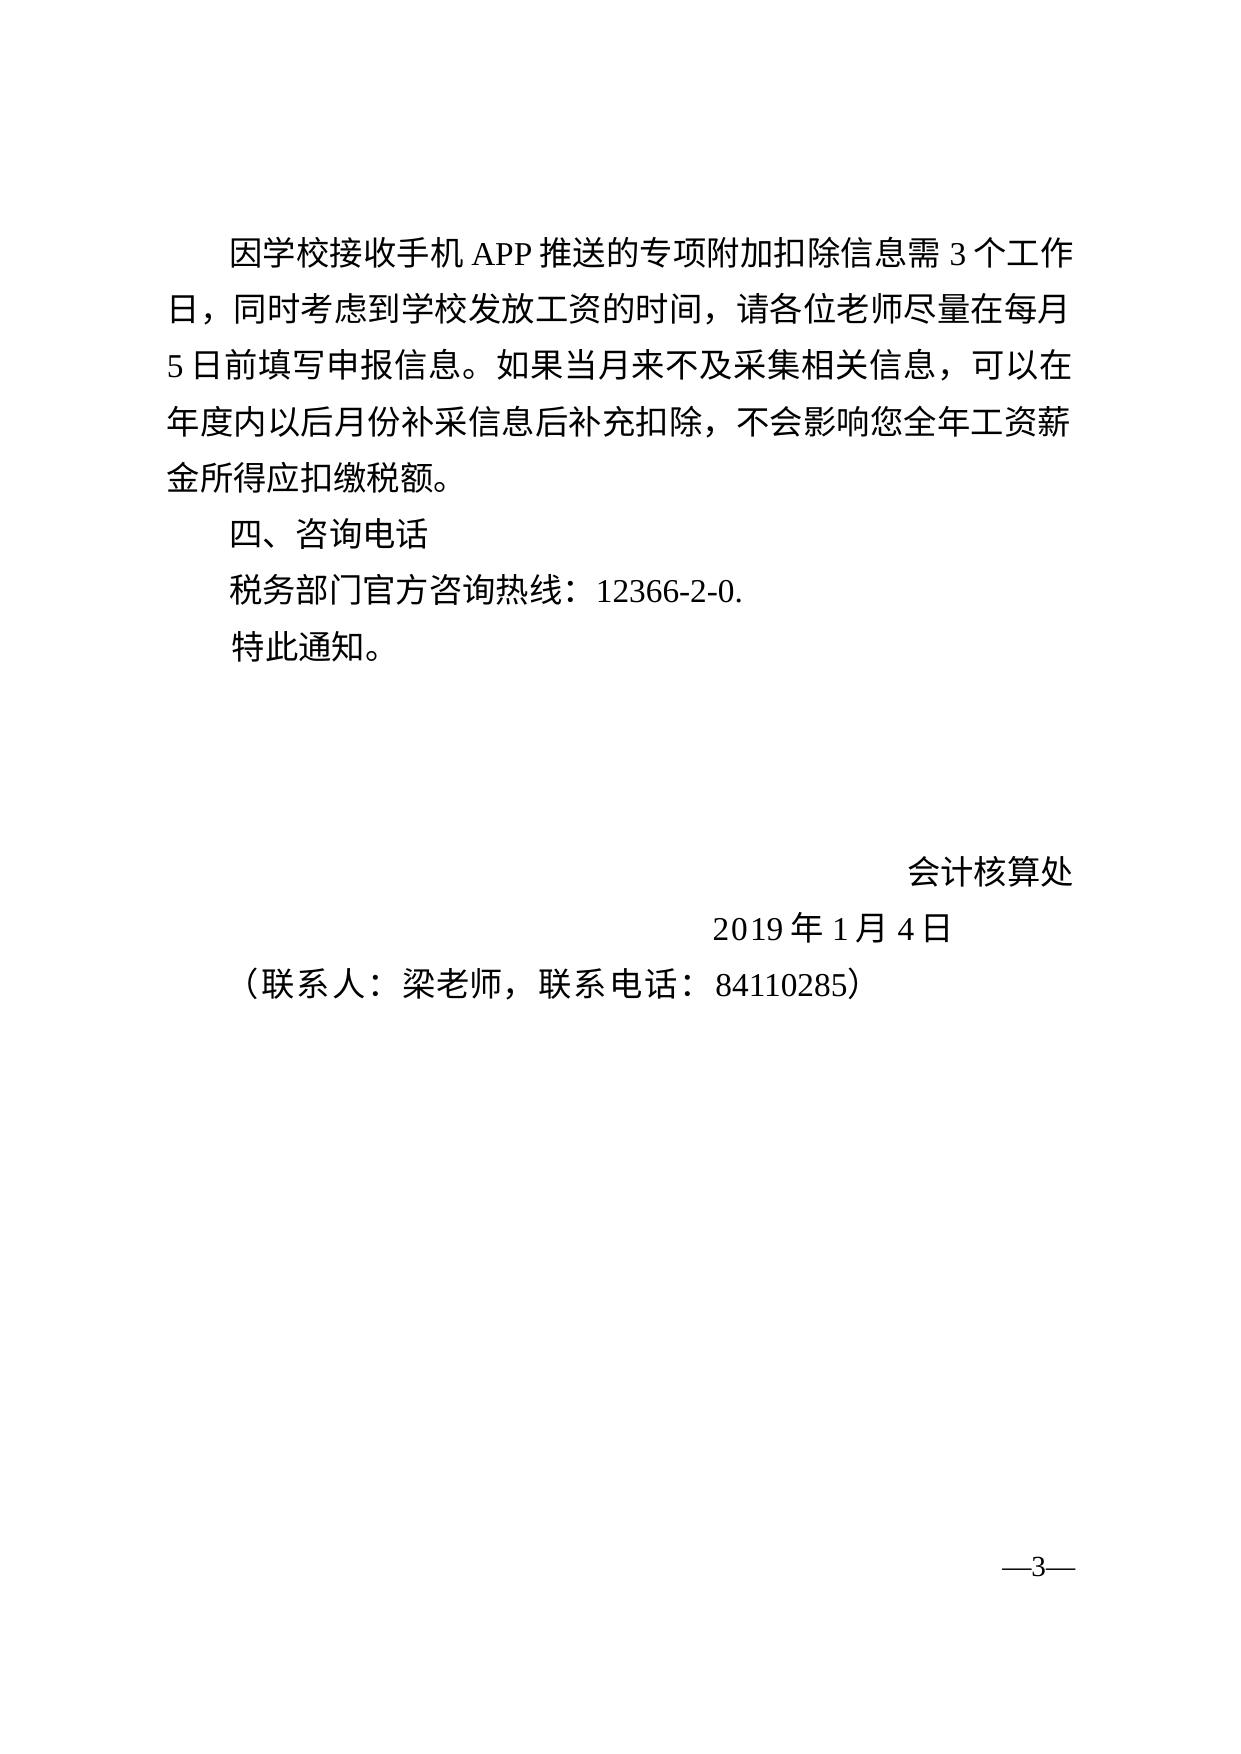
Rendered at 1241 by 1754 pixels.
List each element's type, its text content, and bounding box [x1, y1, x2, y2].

text 因学校接收手机APP推送的专项附加扣除信息需3个工作日，同时考虑到学校发放工资的时间，请各位老师尽量在每月5日前填写申报信息。如果当月来不及采集相关信息，可以在年度内以后月份补采信息后补充扣除，不会影响您全年工资薪金所得应扣缴税额。 [167, 219, 1074, 500]
text 税务部门官方咨询热线：12366-2-0. [167, 556, 1074, 612]
text 2019年1月4日 [167, 894, 954, 950]
text 会计核算处 [167, 837, 1074, 894]
text 特此通知。 [167, 612, 1074, 669]
text （联系人：梁老师，联系电话：84110285） [167, 950, 908, 1006]
text 四、咨询电话 [167, 500, 1074, 556]
